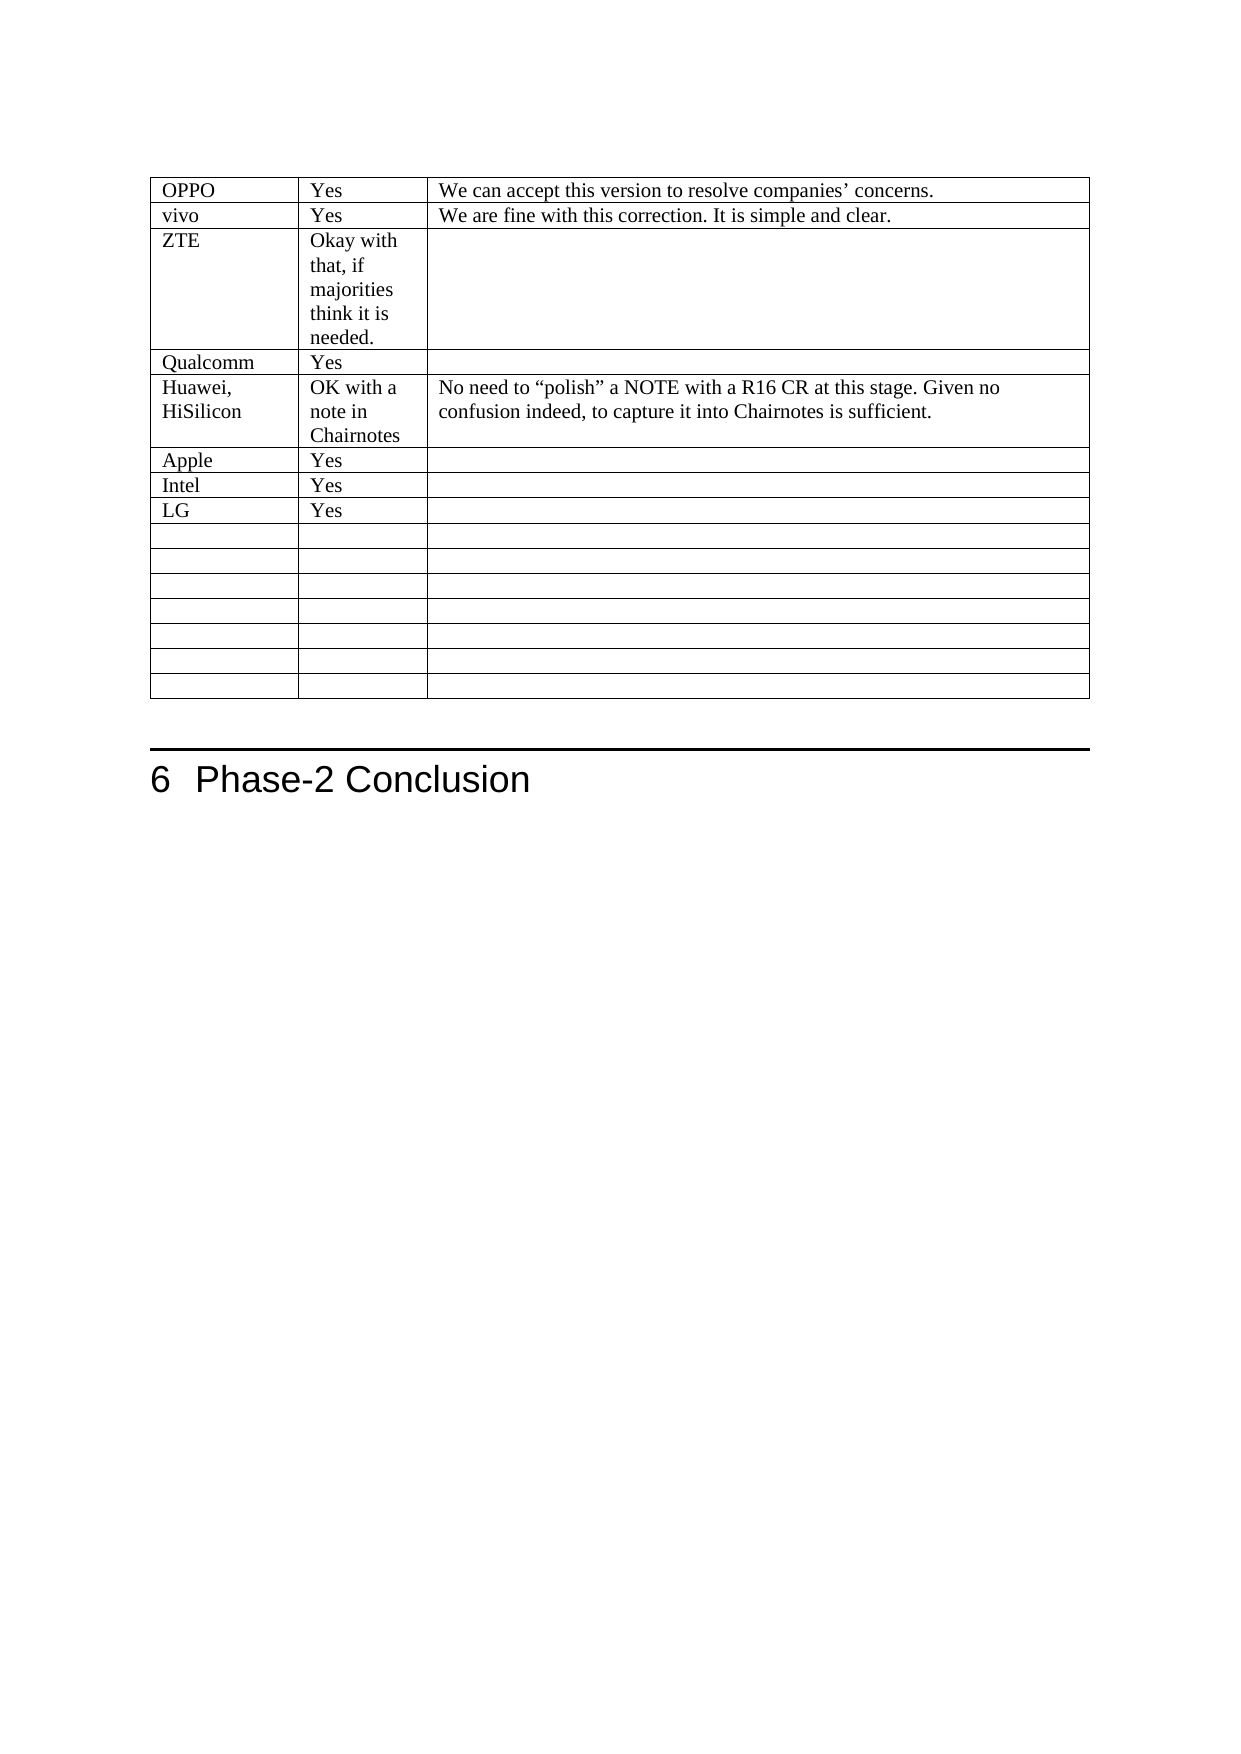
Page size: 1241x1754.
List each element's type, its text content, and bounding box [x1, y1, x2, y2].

table_cell [299, 524, 427, 547]
table_cell [428, 524, 1089, 547]
table_cell [299, 674, 427, 698]
table_cell We can accept this version to resolve companies’ concerns. [428, 178, 1089, 202]
table_cell ZTE [151, 229, 298, 349]
table_cell [299, 599, 427, 623]
table_cell [428, 574, 1089, 598]
table_cell Intel [151, 473, 298, 497]
table_cell [428, 649, 1089, 673]
table_cell Okay with that, if majorities think it is needed. [299, 229, 427, 349]
table_cell [428, 549, 1089, 573]
table_cell We are fine with this correction. It is simple and clear. [428, 203, 1089, 227]
table_cell [428, 350, 1089, 374]
table_cell [299, 574, 427, 598]
table_cell [299, 649, 427, 673]
table_cell [428, 229, 1089, 349]
table_cell [428, 599, 1089, 623]
table_cell Yes [299, 473, 427, 497]
table_cell [151, 674, 298, 698]
table_cell Apple [151, 448, 298, 472]
table_cell OK with a note in Chairnotes [299, 375, 427, 447]
table_cell [428, 674, 1089, 698]
table_cell [151, 524, 298, 547]
subtitle Phase-2 Conclusion [150, 751, 1090, 801]
table_cell Yes [299, 498, 427, 522]
table_cell [428, 473, 1089, 497]
table_cell No need to “polish” a NOTE with a R16 CR at this stage. Given no confusion indeed, to capture it into Chairnotes is sufficient. [428, 375, 1089, 447]
table_cell OPPO [151, 178, 298, 202]
table_cell Qualcomm [151, 350, 298, 374]
table_cell vivo [151, 203, 298, 227]
table_cell [299, 624, 427, 648]
table_cell Yes [299, 178, 427, 202]
table_cell [151, 649, 298, 673]
table_cell [151, 574, 298, 598]
table_cell [428, 624, 1089, 648]
table_cell [151, 624, 298, 648]
table_cell [151, 599, 298, 623]
table_cell Huawei, HiSilicon [151, 375, 298, 447]
table_cell Yes [299, 203, 427, 227]
table_cell [299, 549, 427, 573]
table_cell [428, 498, 1089, 522]
table_cell [428, 448, 1089, 472]
table_cell Yes [299, 350, 427, 374]
table_cell Yes [299, 448, 427, 472]
table_cell [151, 549, 298, 573]
table_cell LG [151, 498, 298, 522]
